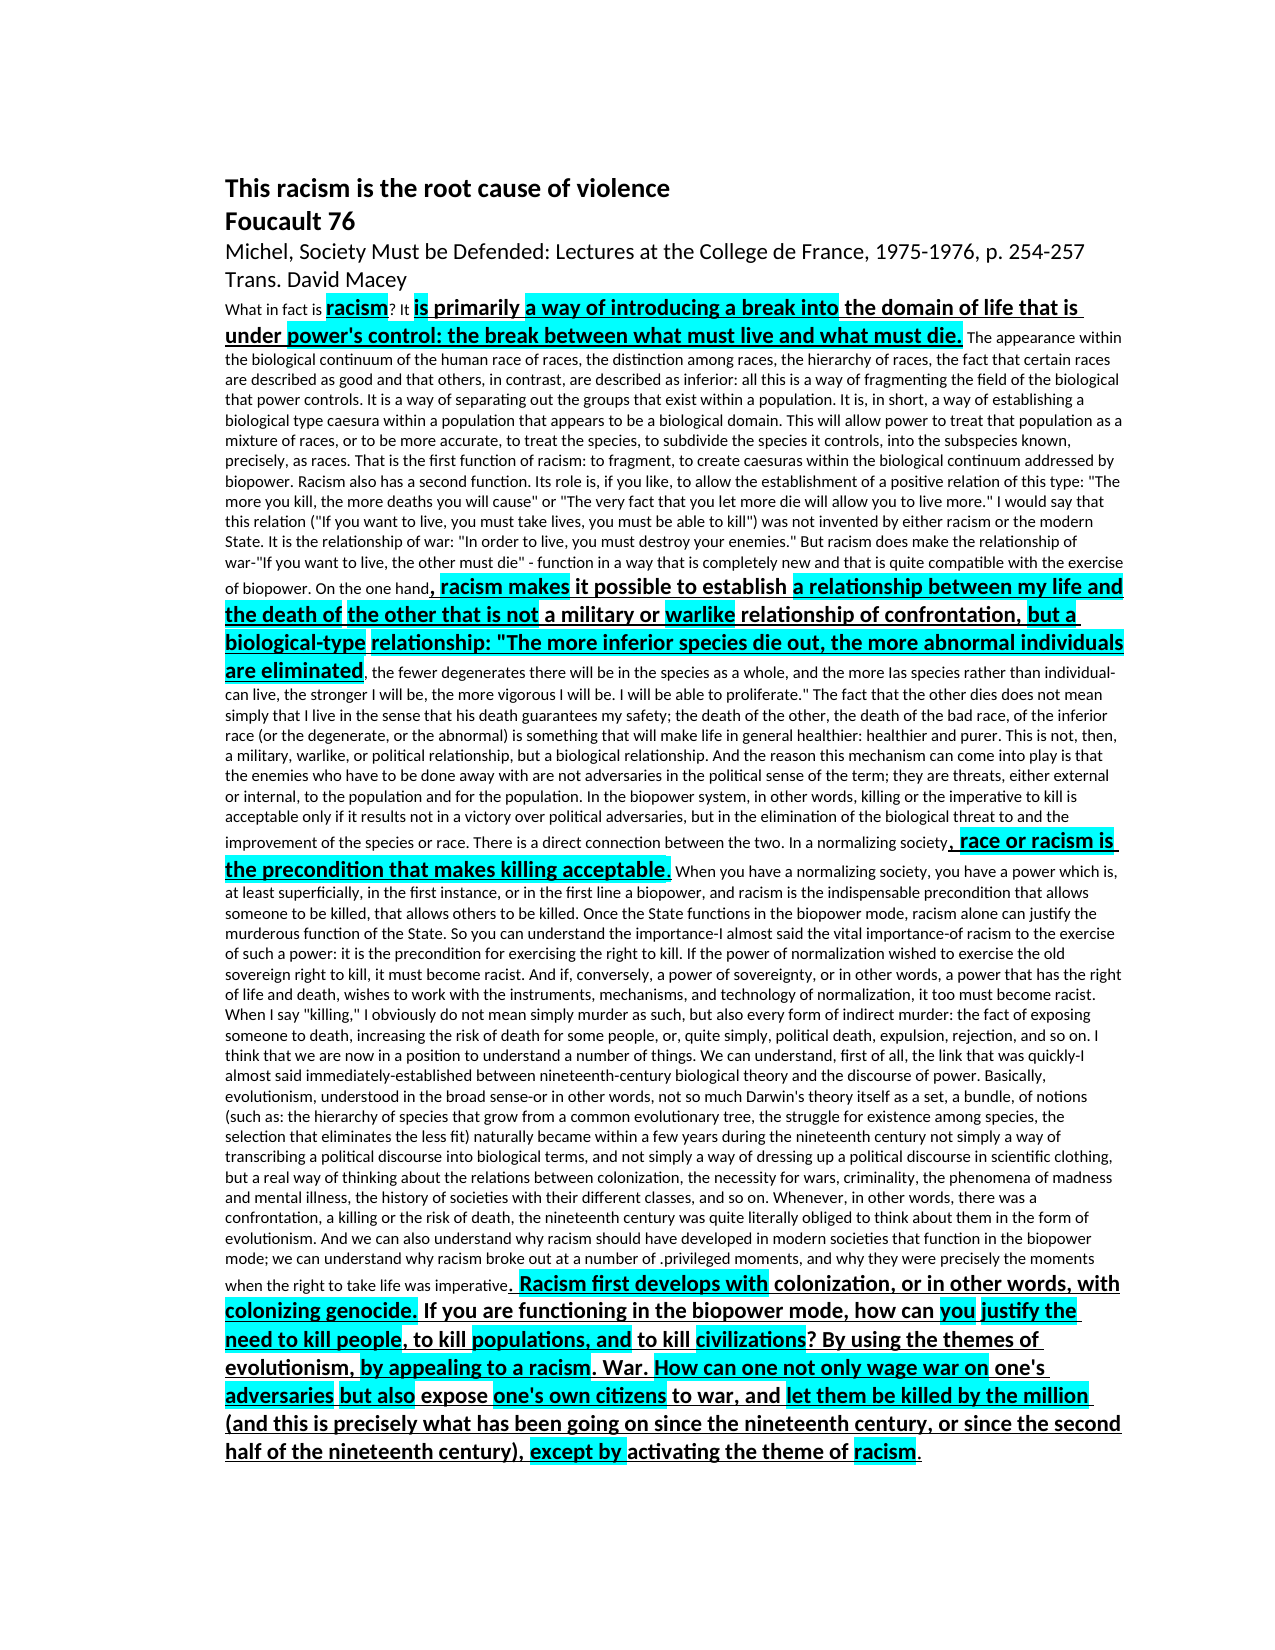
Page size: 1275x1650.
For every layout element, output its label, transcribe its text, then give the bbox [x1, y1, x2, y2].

list Michel, Society Must be Defended: Lectures at the College de France, 1975-1976, p. 254-257 Trans. David Macey [225, 237, 1125, 293]
subtitle This racism is the root cause of violence [225, 171, 1125, 204]
list What in fact is racism? It is primarily a way of introducing a break into the domain of life that is under power's control: the break between what must live and what must die. The appearance within the biological continuum of the human race of races, the distinction among races, the hierarchy of races, the fact that certain races are described as good and that others, in contrast, are described as inferior: all this is a way of fragmenting the field of the biological that power controls. It is a way of separating out the groups that exist within a population. It is, in short, a way of establishing a biological type caesura within a population that appears to be a biological domain. This will allow power to treat that population as a mixture of races, or to be more accurate, to treat the species, to subdivide the species it controls, into the subspecies known, precisely, as races. That is the first function of racism: to fragment, to create caesuras within the biological continuum addressed by biopower. Racism also has a second function. Its role is, if you like, to allow the establishment of a positive relation of this type: "The more you kill, the more deaths you will cause" or "The very fact that you let more die will allow you to live more." I would say that this relation ("If you want to live, you must take lives, you must be able to kill") was not invented by either racism or the modern State. It is the relationship of war: "In order to live, you must destroy your enemies." But racism does make the relationship of war-"If you want to live, the other must die" - function in a way that is completely new and that is quite compatible with the exercise of biopower. On the one hand, racism makes it possible to establish a relationship between my life and the death of the other that is not a military or warlike relationship of confrontation, but a biological-type relationship: "The more inferior species die out, the more abnormal individuals are eliminated, the fewer degenerates there will be in the species as a whole, and the more Ias species rather than individual-can live, the stronger I will be, the more vigorous I will be. I will be able to proliferate." The fact that the other dies does not mean simply that I live in the sense that his death guarantees my safety; the death of the other, the death of the bad race, of the inferior race (or the degenerate, or the abnormal) is something that will make life in general healthier: healthier and purer. This is not, then, a military, warlike, or political relationship, but a biological relationship. And the reason this mechanism can come into play is that the enemies who have to be done away with are not adversaries in the political sense of the term; they are threats, either external or internal, to the population and for the population. In the biopower system, in other words, killing or the imperative to kill is acceptable only if it results not in a victory over political adversaries, but in the elimination of the biological threat to and the improvement of the species or race. There is a direct connection between the two. In a normalizing society, race or racism is the precondition that makes killing acceptable. When you have a normalizing society, you have a power which is, at least superficially, in the first instance, or in the first line a biopower, and racism is the indispensable precondition that allows someone to be killed, that allows others to be killed. Once the State functions in the biopower mode, racism alone can justify the murderous function of the State. So you can understand the importance-I almost said the vital importance-of racism to the exercise of such a power: it is the precondition for exercising the right to kill. If the power of normalization wished to exercise the old sovereign right to kill, it must become racist. And if, conversely, a power of sovereignty, or in other words, a power that has the right of life and death, wishes to work with the instruments, mechanisms, and technology of normalization, it too must become racist. When I say "killing," I obviously do not mean simply murder as such, but also every form of indirect murder: the fact of exposing someone to death, increasing the risk of death for some people, or, quite simply, political death, expulsion, rejection, and so on. I think that we are now in a position to understand a number of things. We can understand, first of all, the link that was quickly-I almost said immediately-established between nineteenth-century biological theory and the discourse of power. Basically, evolutionism, understood in the broad sense-or in other words, not so much Darwin's theory itself as a set, a bundle, of notions (such as: the hierarchy of species that grow from a common evolutionary tree, the struggle for existence among species, the selection that eliminates the less fit) naturally became within a few years during the nineteenth century not simply a way of transcribing a political discourse into biological terms, and not simply a way of dressing up a political discourse in scientific clothing, but a real way of thinking about the relations between colonization, the necessity for wars, criminality, the phenomena of madness and mental illness, the history of societies with their different classes, and so on. Whenever, in other words, there was a confrontation, a killing or the risk of death, the nineteenth century was quite literally obliged to think about them in the form of evolutionism. And we can also understand why racism should have developed in modern societies that function in the biopower mode; we can understand why racism broke out at a number of .privileged moments, and why they were precisely the moments when the right to take life was imperative. Racism first develops with colonization, or in other words, with colonizing genocide. If you are functioning in the biopower mode, how can you justify the need to kill people, to kill populations, and to kill civilizations? By using the themes of evolutionism, by appealing to a racism. War. How can one not only wage war on one's adversaries but also expose one's own citizens to war, and let them be killed by the million (and this is precisely what has been going on since the nineteenth century, or since the second half of the nineteenth century), except by activating the theme of racism. [225, 293, 1125, 1465]
list Foucault 76 [225, 204, 1125, 237]
